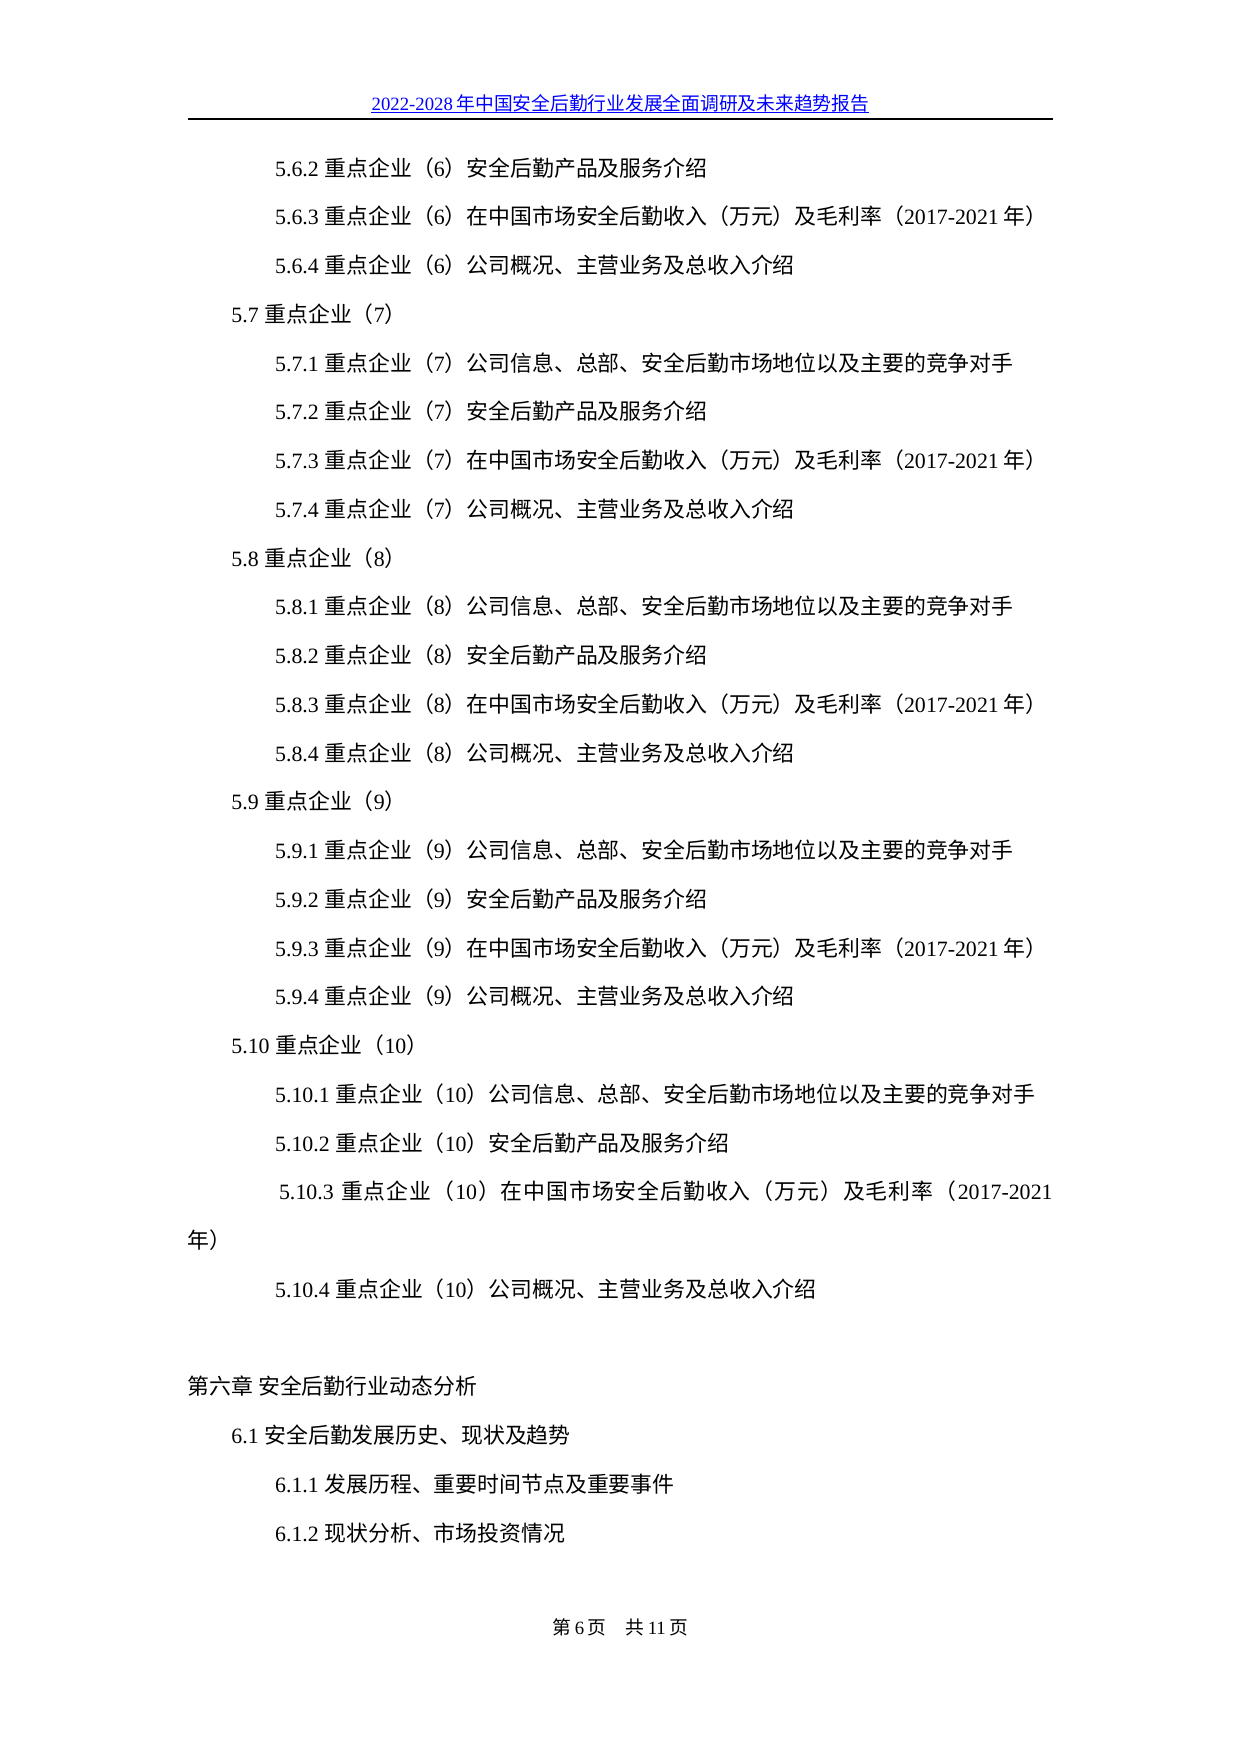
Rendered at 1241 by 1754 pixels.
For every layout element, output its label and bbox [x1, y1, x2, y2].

text [187, 150, 1053, 1548]
